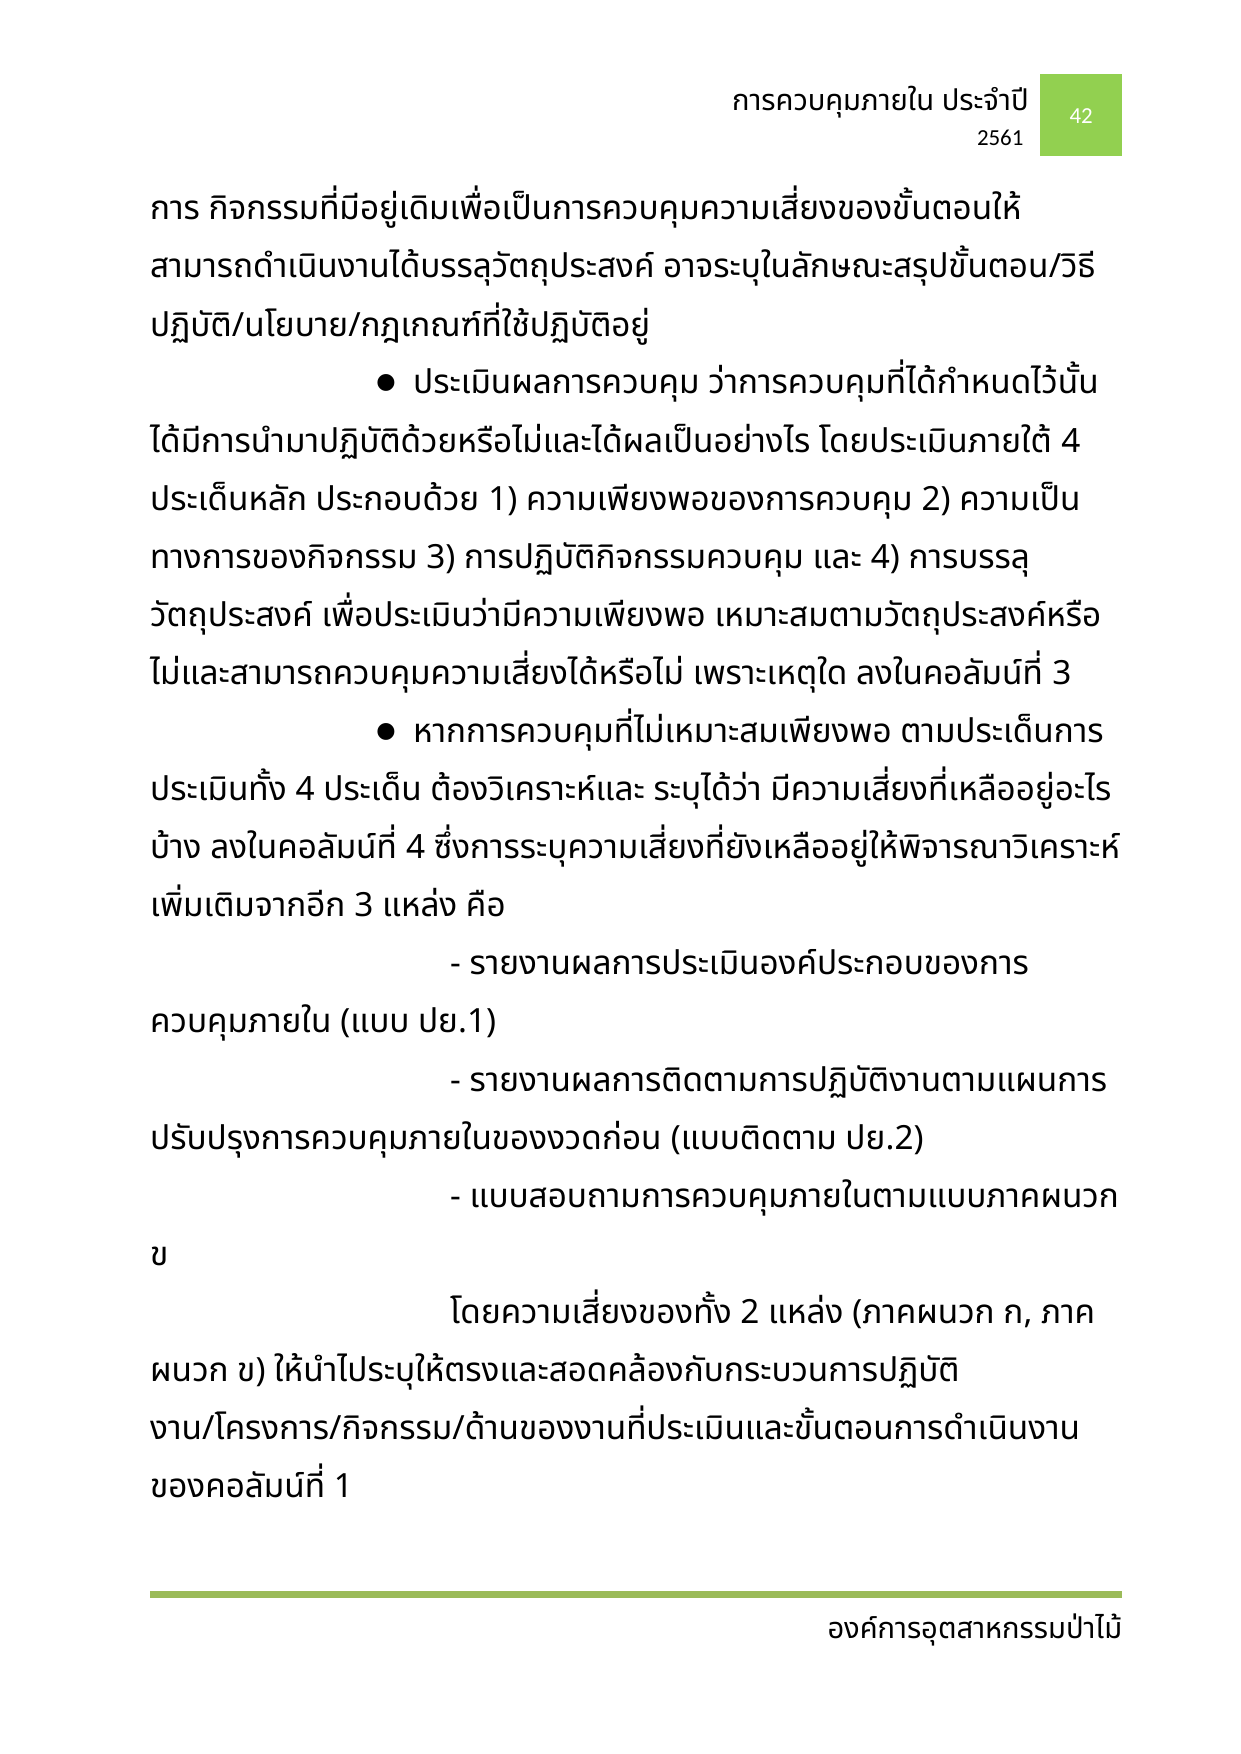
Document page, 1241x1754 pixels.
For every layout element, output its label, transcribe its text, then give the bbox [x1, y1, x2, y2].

text - รายงานผลการติดตามการปฏิบัติงานตามแผนการปรับปรุงการควบคุมภายในของงวดก่อน (แบบติดตาม ปย.2) [150, 1055, 1122, 1164]
text โดยความเสี่ยงของทั้ง 2 แหล่ง (ภาคผนวก ก, ภาคผนวก ข) ให้นำไประบุให้ตรงและสอดคล้องกับกระบวนการปฏิบัติงาน/โครงการ/กิจกรรม/ด้านของงานที่ประเมินและขั้นตอนการดำเนินงานของคอลัมน์ที่ 1 [150, 1288, 1122, 1513]
text ประเมินผลการควบคุม ว่าการควบคุมที่ได้กำหนดไว้นั้น ได้มีการนำมาปฏิบัติด้วยหรือไม่และได้ผลเป็นอย่างไร โดยประเมินภายใต้ 4 ประเด็นหลัก ประกอบด้วย 1) ความเพียงพอของการควบคุม 2) ความเป็นทางการของกิจกรรม 3) การปฏิบัติกิจกรรมควบคุม และ 4) การบรรลุวัตถุประสงค์ เพื่อประเมินว่ามีความเพียงพอ เหมาะสมตามวัตถุประสงค์หรือไม่และสามารถควบคุมความเสี่ยงได้หรือไม่ เพราะเหตุใด ลงในคอลัมน์ที่ 3 [150, 358, 1122, 699]
text - รายงานผลการประเมินองค์ประกอบของการควบคุมภายใน (แบบ ปย.1) [150, 939, 1122, 1048]
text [150, 184, 1122, 351]
text หากการควบคุมที่ไม่เหมาะสมเพียงพอ ตามประเด็นการประเมินทั้ง 4 ประเด็น ต้องวิเคราะห์และ ระบุได้ว่า มีความเสี่ยงที่เหลืออยู่อะไรบ้าง ลงในคอลัมน์ที่ 4 ซึ่งการระบุความเสี่ยงที่ยังเหลืออยู่ให้พิจารณาวิเคราะห์เพิ่มเติมจากอีก 3 แหล่ง คือ [150, 707, 1122, 932]
text - แบบสอบถามการควบคุมภายในตามแบบภาคผนวก ข [150, 1172, 1122, 1280]
